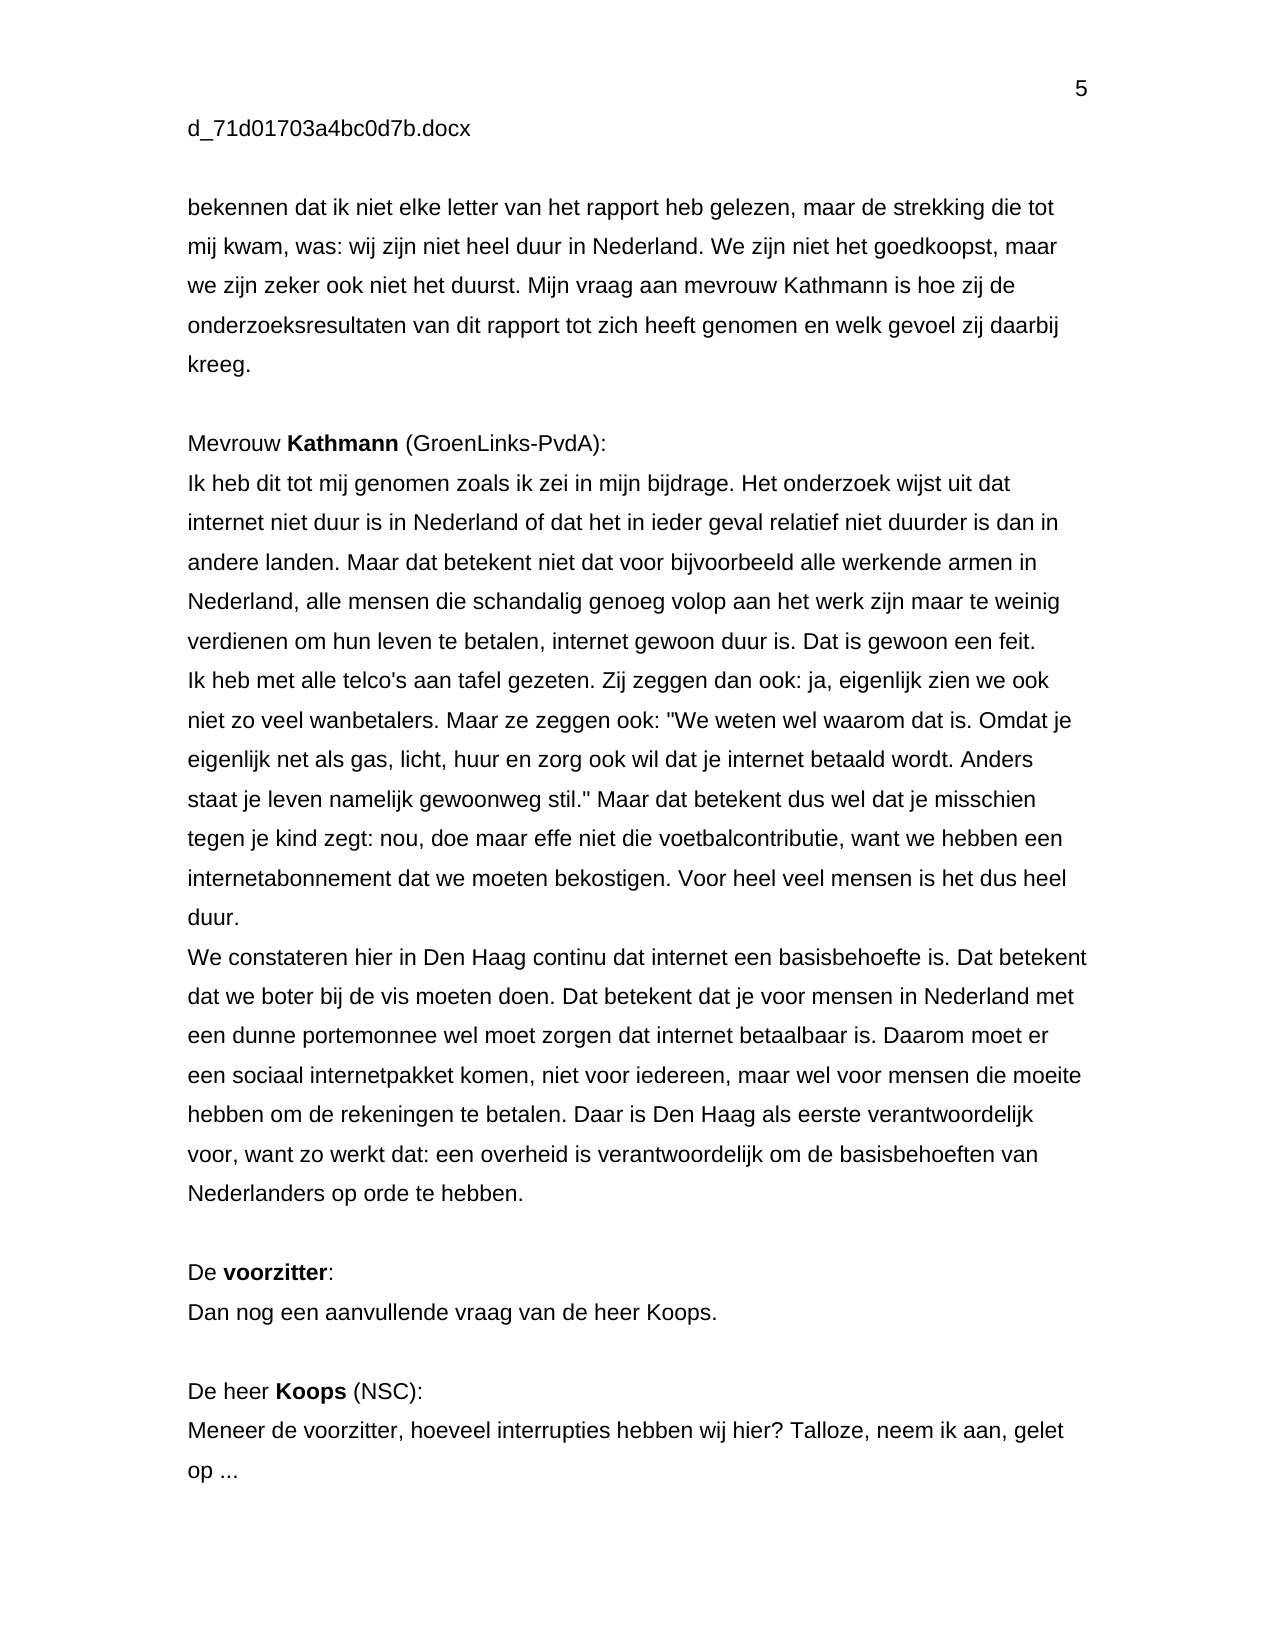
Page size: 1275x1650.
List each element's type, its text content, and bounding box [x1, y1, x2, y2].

text Meneer de voorzitter, hoeveel interrupties hebben wij hier? Talloze, neem ik aan, gelet op ... [187, 1417, 1087, 1483]
text Ik heb met alle telco's aan tafel gezeten. Zij zeggen dan ook: ja, eigenlijk zien we ook niet zo veel wanbetalers. Maar ze zeggen ook: "We weten wel waarom dat is. Omdat je eigenlijk net als gas, licht, huur en zorg ook wil dat je internet betaald wordt. Anders staat je leven namelijk gewoonweg stil." Maar dat betekent dus wel dat je misschien tegen je kind zegt: nou, doe maar effe niet die voetbalcontributie, want we hebben een internetabonnement dat we moeten bekostigen. Voor heel veel mensen is het dus heel duur. [187, 667, 1087, 930]
text De heer Koops (NSC): [187, 1378, 1087, 1404]
text Mevrouw Kathmann (GroenLinks-PvdA): [187, 430, 1087, 457]
text Dan nog een aanvullende vraag van de heer Koops. [187, 1299, 1087, 1325]
text Ik heb dit tot mij genomen zoals ik zei in mijn bijdrage. Het onderzoek wijst uit dat internet niet duur is in Nederland of dat het in ieder geval relatief niet duurder is dan in andere landen. Maar dat betekent niet dat voor bijvoorbeeld alle werkende armen in Nederland, alle mensen die schandalig genoeg volop aan het werk zijn maar te weinig verdienen om hun leven te betalen, internet gewoon duur is. Dat is gewoon een feit. [187, 470, 1087, 654]
text We constateren hier in Den Haag continu dat internet een basisbehoefte is. Dat betekent dat we boter bij de vis moeten doen. Dat betekent dat je voor mensen in Nederland met een dunne portemonnee wel moet zorgen dat internet betaalbaar is. Daarom moet er een sociaal internetpakket komen, niet voor iedereen, maar wel voor mensen die moeite hebben om de rekeningen te betalen. Daar is Den Haag als eerste verantwoordelijk voor, want zo werkt dat: een overheid is verantwoordelijk om de basisbehoeften van Nederlanders op orde te hebben. [187, 943, 1087, 1207]
text De voorzitter: [187, 1259, 1087, 1286]
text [187, 193, 1087, 378]
